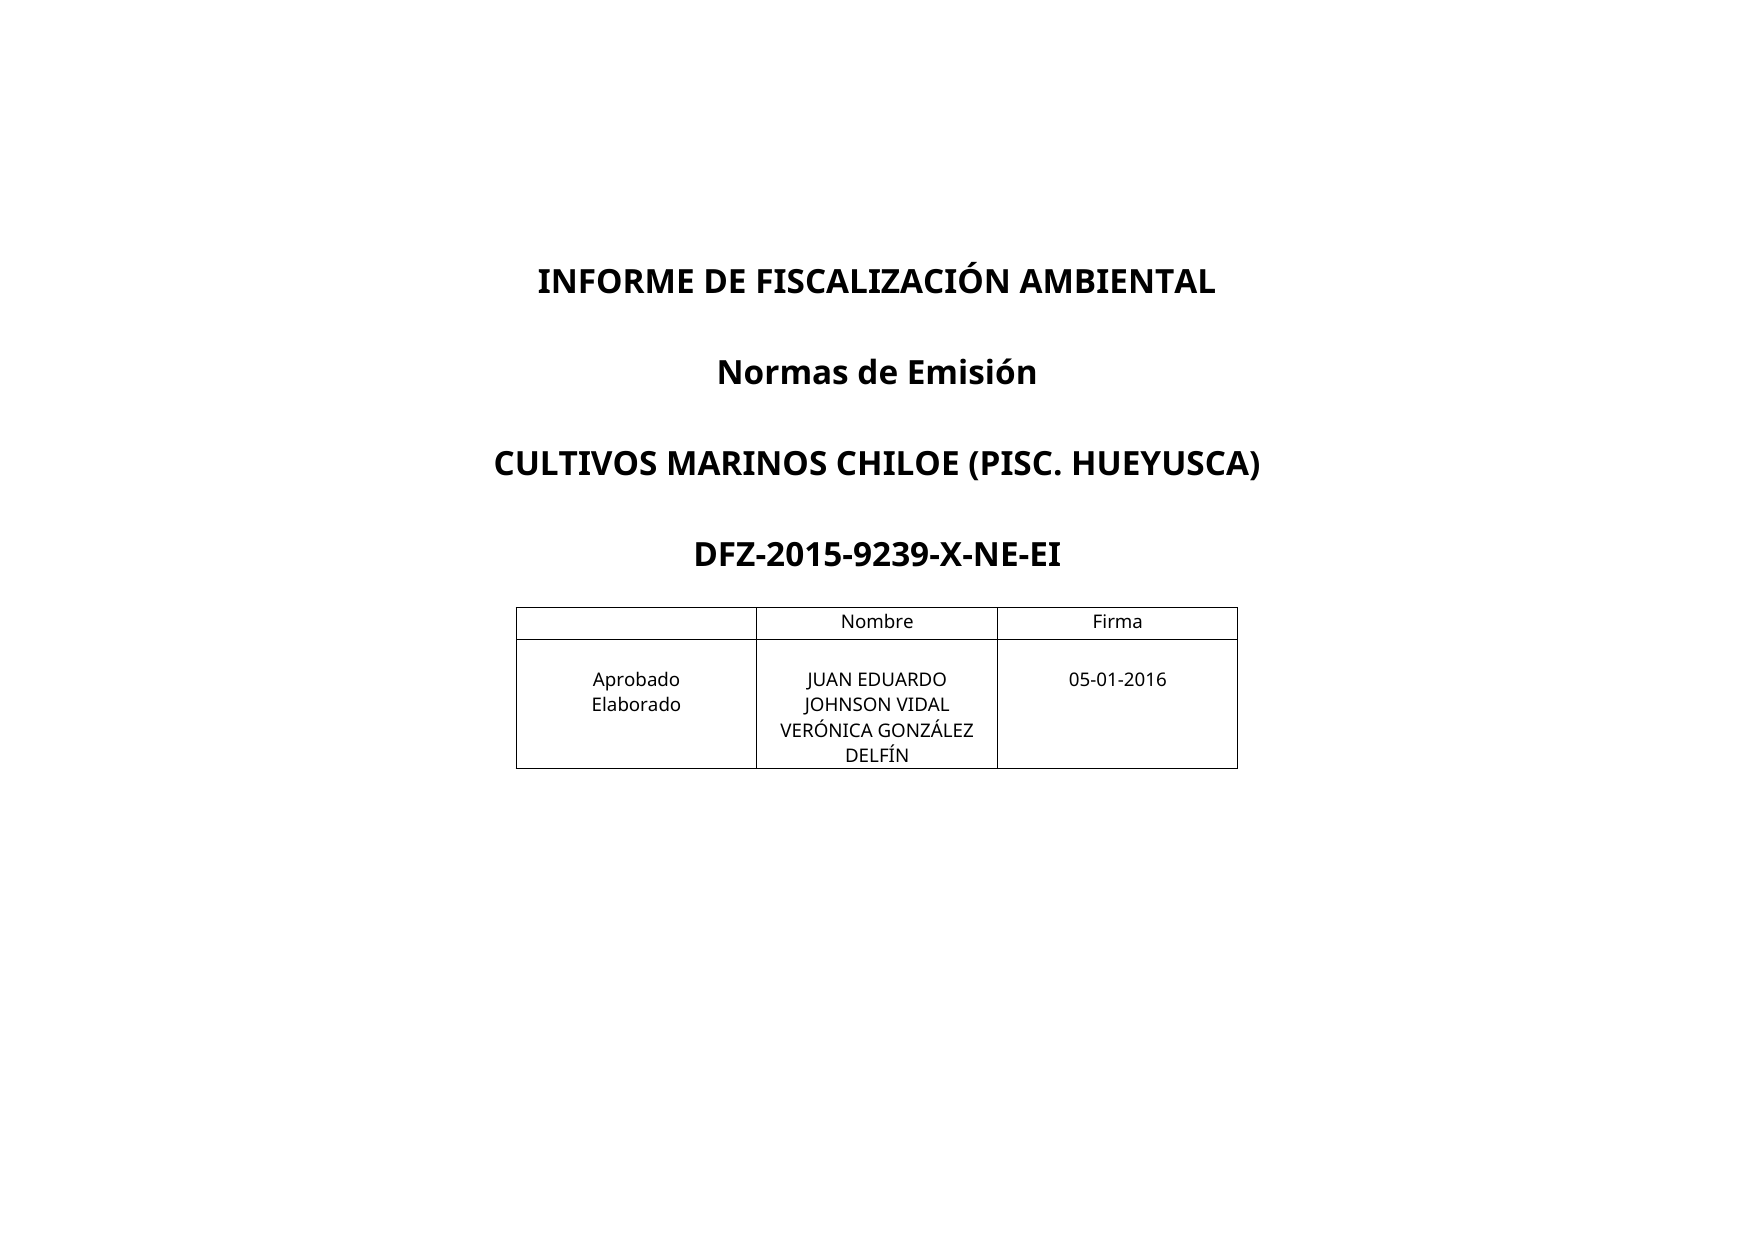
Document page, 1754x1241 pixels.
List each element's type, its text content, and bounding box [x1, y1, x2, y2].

table_header [517, 608, 756, 639]
text Normas de Emisión [150, 303, 1604, 394]
text DFZ-2015-9239-X-NE-EI [150, 485, 1604, 576]
text CULTIVOS MARINOS CHILOE (PISC. HUEYUSCA) [150, 394, 1604, 485]
table_cell JUAN EDUARDO JOHNSON VIDAL VERÓNICA GONZÁLEZ DELFÍN [757, 640, 997, 768]
text INFORME DE FISCALIZACIÓN AMBIENTAL [150, 212, 1604, 303]
table_header Firma [998, 608, 1237, 639]
table_cell 05-01-2016 [998, 640, 1237, 768]
table_cell Aprobado Elaborado [517, 640, 756, 768]
table_header Nombre [757, 608, 997, 639]
